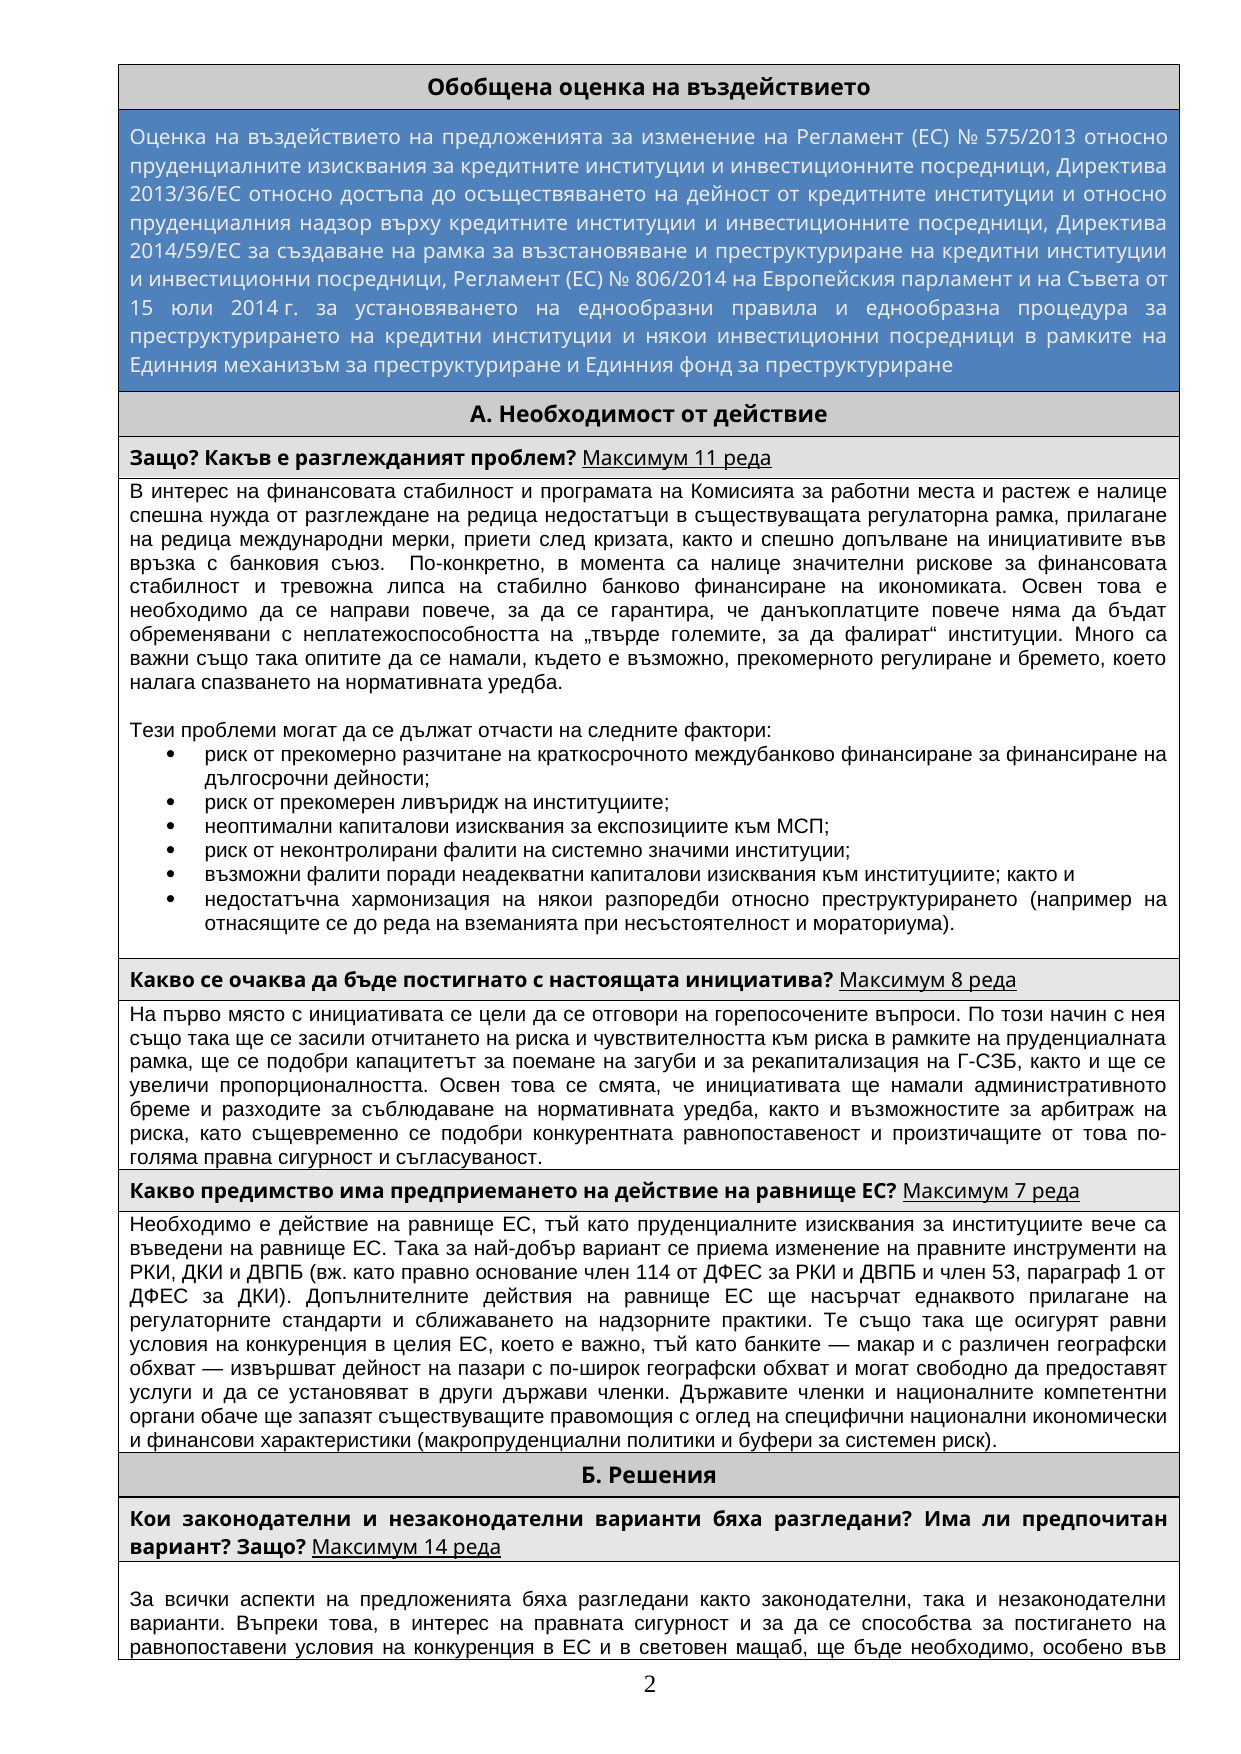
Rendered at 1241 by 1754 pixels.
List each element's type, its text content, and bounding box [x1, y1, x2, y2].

table_cell Кои законодателни и незаконодателни варианти бяха разгледани? Има ли предпочитан вариант? Защо? Максимум 14 реда [119, 1498, 1179, 1561]
table_header Обобщенa оценка на въздействието [119, 65, 1179, 109]
table_cell Б. Решения [119, 1453, 1179, 1496]
table_cell Защо? Какъв е разглежданият проблем? Максимум 11 реда [119, 437, 1179, 477]
table_cell Оценка на въздействието на предложенията за изменение на Регламент (ЕС) № 575/2013 относно пруденциалните изисквания за кредитните институции и инвестиционните посредници, Директива 2013/36/ЕС относно достъпа до осъществяването на дейност от кредитните институции и относно пруденциалния надзор върху кредитните институции и инвестиционните посредници, Директива 2014/59/ЕС за създаване на рамка за възстановяване и преструктуриране на кредитни институции и инвестиционни посредници, Регламент (ЕС) № 806/2014 на Европейския парламент и на Съвета от 15 юли 2014 г. за установяването на еднообразни правила и еднообразна процедура за преструктурирането на кредитни институции и някои инвестиционни посредници в рамките на Единния механизъм за преструктуриране и Единния фонд за преструктуриране [119, 110, 1179, 391]
table_cell В интерес на финансовата стабилност и програмата на Комисията за работни места и растеж е налице спешна нужда от разглеждане на редица недостатъци в съществуващата регулаторна рамка, прилагане на редица международни мерки, приети след кризата, както и спешно допълване на инициативите във връзка с банковия съюз. По-конкретно, в момента са налице значителни рискове за финансовата стабилност и тревожна липса на стабилно банково финансиране на икономиката. Освен това е необходимо да се направи повече, за да се гарантира, че данъкоплатците повече няма да бъдат обременявани с неплатежоспособността на „твърде големите, за да фалират“ институции. Много са важни също така опитите да се намали, където е възможно, прекомерното регулиране и бремето, което налага спазването на нормативната уредба. Тези проблеми могат да се дължат отчасти на следните фактори: риск от прекомерно разчитане на краткосрочното междубанково финансиране за финансиране на дългосрочни дейности; риск от прекомерен ливъридж на институциите; неоптимални капиталови изисквания за експозициите към МСП; риск от неконтролирани фалити на системно значими институции; възможни фалити поради неадекватни капиталови изисквания към институциите; както и недостатъчна хармонизация на някои разпоредби относно преструктурирането (например на отнасящите се до реда на вземанията при несъстоятелност и мораториума). [119, 479, 1179, 958]
table_cell На първо място с инициативата се цели да се отговори на горепосочените въпроси. По този начин с нея също така ще се засили отчитането на риска и чувствителността към риска в рамките на пруденциалната рамка, ще се подобри капацитетът за поемане на загуби и за рекапитализация на Г-СЗБ, както и ще се увеличи пропорционалността. Освен това се смята, че инициативата ще намали административното бреме и разходите за съблюдаване на нормативната уредба, както и възможностите за арбитраж на риска, като същевременно се подобри конкурентната равнопоставеност и произтичащите от това по-голяма правна сигурност и съгласуваност. [119, 1001, 1179, 1169]
table_cell Какво предимство има предприемането на действие на равнище ЕС? Максимум 7 реда [119, 1170, 1179, 1211]
table_cell Какво се очаква да бъде постигнато с настоящата инициатива? Максимум 8 реда [119, 959, 1179, 1000]
table_cell Необходимо е действие на равнище ЕС, тъй като пруденциалните изисквания за институциите вече са въведени на равнище ЕС. Така за най-добър вариант се приема изменение на правните инструменти на РКИ, ДКИ и ДВПБ (вж. като правно основание член 114 от ДФЕС за РКИ и ДВПБ и член 53, параграф 1 от ДФЕС за ДКИ). Допълнителните действия на равнище ЕС ще насърчат еднаквото прилагане на регулаторните стандарти и сближаването на надзорните практики. Те също така ще осигурят равни условия на конкуренция в целия ЕС, което е важно, тъй като банките — макар и с различен географски обхват — извършват дейност на пазари с по-широк географски обхват и могат свободно да предоставят услуги и да се установяват в други държави членки. Държавите членки и националните компетентни органи обаче ще запазят съществуващите правомощия с оглед на специфични национални икономически и финансови характеристики (макропруденциални политики и буфери за системен риск). [119, 1212, 1179, 1452]
table_cell А. Необходимост от действие [119, 392, 1179, 436]
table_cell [119, 1562, 1179, 1658]
